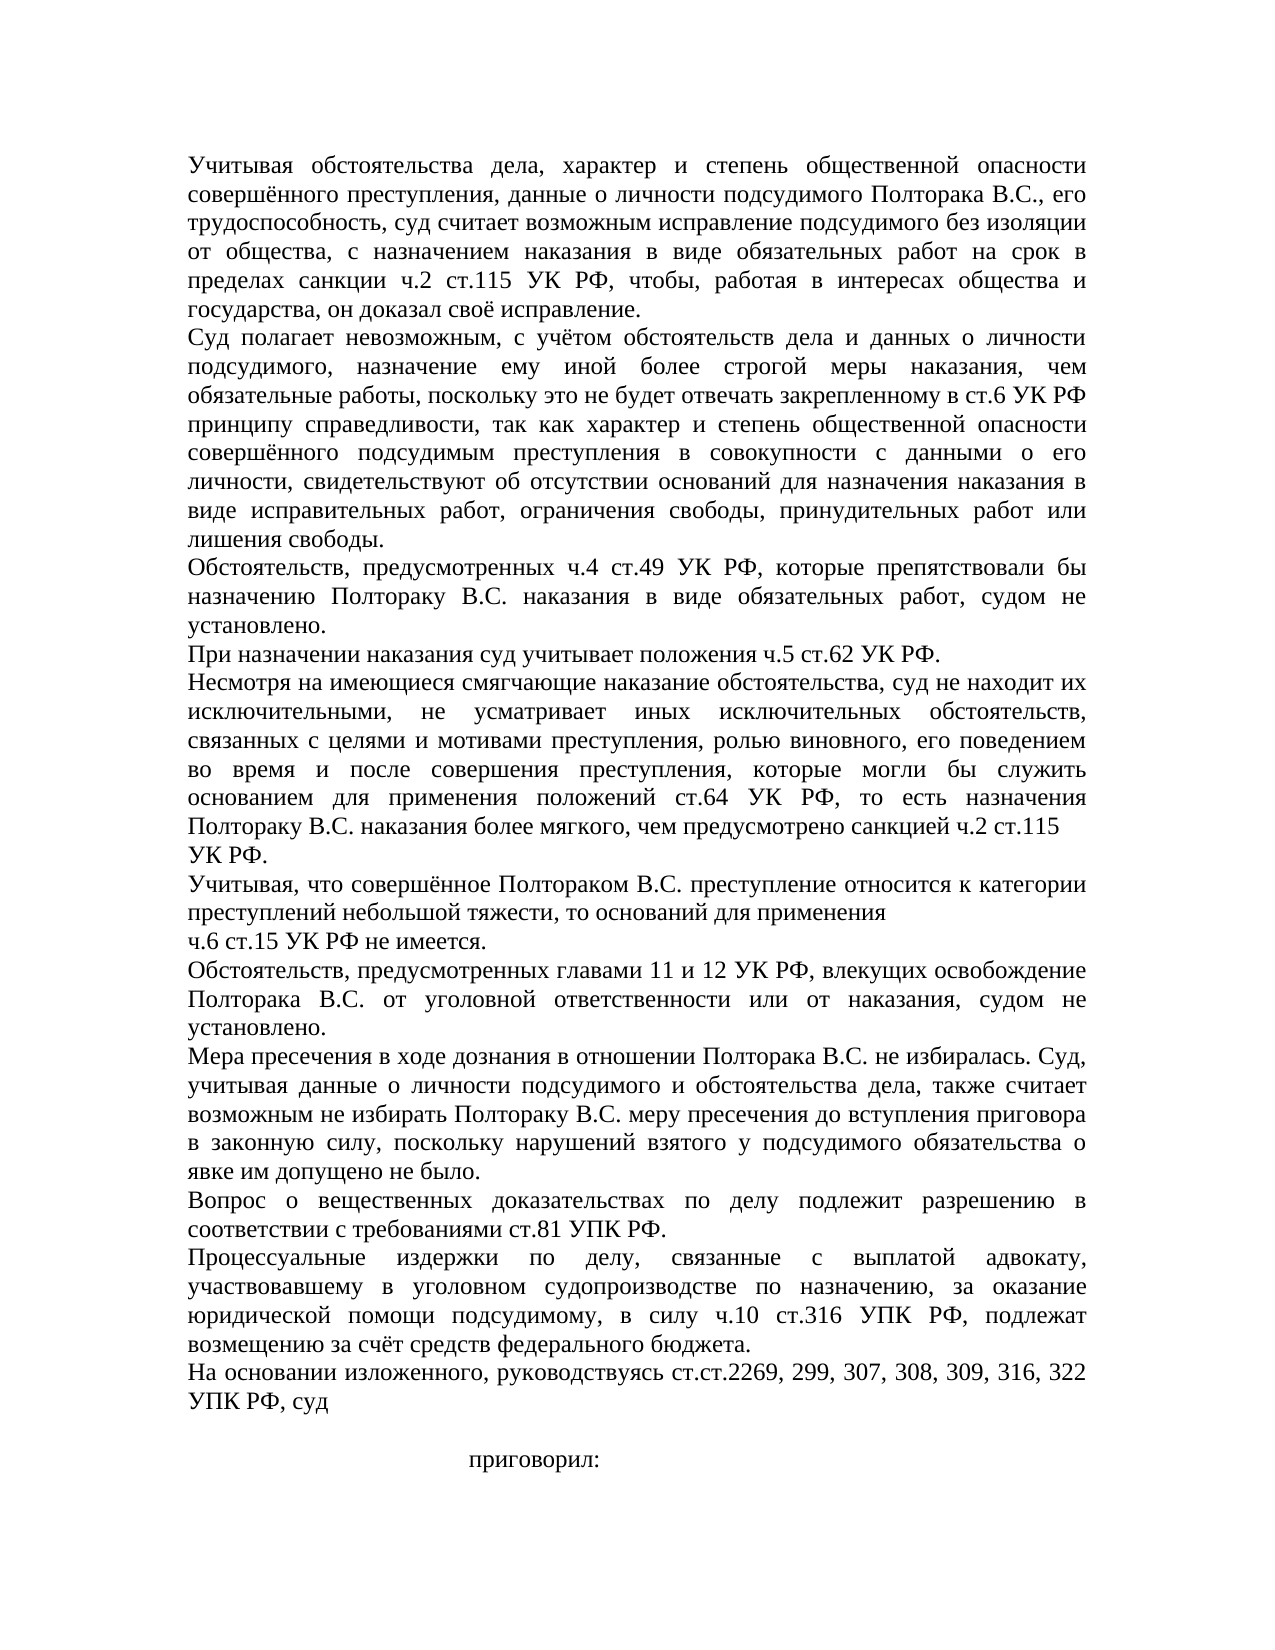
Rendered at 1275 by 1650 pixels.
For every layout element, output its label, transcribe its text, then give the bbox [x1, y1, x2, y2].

text Учитывая, что совершённое Полтораком В.С. преступление относится к категории преступлений небольшой тяжести, то оснований для применения [187, 869, 1087, 926]
text Мера пресечения в ходе дознания в отношении Полторака В.С. не избиралась. Суд, учитывая данные о личности подсудимого и обстоятельства дела, также считает возможным не избирать Полтораку В.С. меру пресечения до вступления приговора в законную силу, поскольку нарушений взятого у подсудимого обязательства о явке им допущено не было. [187, 1041, 1087, 1185]
text приговорил: [187, 1444, 1087, 1472]
text При назначении наказания суд учитывает положения ч.5 ст.62 УК РФ. [187, 639, 1087, 667]
text Несмотря на имеющиеся смягчающие наказание обстоятельства, суд не находит их исключительными, не усматривает иных исключительных обстоятельств, связанных с целями и мотивами преступления, ролью виновного, его поведением во время и после совершения преступления, которые могли бы служить основанием для применения положений ст.64 УК РФ, то есть назначения Полтораку В.С. наказания более мягкого, чем предусмотрено санкцией ч.2 ст.115 [187, 667, 1087, 840]
text Суд полагает невозможным, с учётом обстоятельств дела и данных о личности подсудимого, назначение ему иной более строгой меры наказания, чем обязательные работы, поскольку это не будет отвечать закрепленному в ст.6 УК РФ принципу справедливости, так как характер и степень общественной опасности совершённого подсудимым преступления в совокупности с данными о его личности, свидетельствуют об отсутствии оснований для назначения наказания в виде исправительных работ, ограничения свободы, принудительных работ или лишения свободы. [187, 322, 1087, 552]
text Процессуальные издержки по делу, связанные с выплатой адвокату, участвовавшему в уголовном судопроизводстве по назначению, за оказание юридической помощи подсудимому, в силу ч.10 ст.316 УПК РФ, подлежат возмещению за счёт средств федерального бюджета. [187, 1242, 1087, 1357]
text Обстоятельств, предусмотренных ч.4 ст.49 УК РФ, которые препятствовали бы назначению Полтораку В.С. наказания в виде обязательных работ, судом не установлено. [187, 552, 1087, 639]
text УК РФ. [187, 840, 1087, 869]
text Обстоятельств, предусмотренных главами 11 и 12 УК РФ, влекущих освобождение Полторака В.С. от уголовной ответственности или от наказания, судом не установлено. [187, 955, 1087, 1041]
text Вопрос о вещественных доказательствах по делу подлежит разрешению в соответствии с требованиями ст.81 УПК РФ. [187, 1185, 1087, 1242]
text На основании изложенного, руководствуясь ст.ст.2269, 299, 307, 308, 309, 316, 322 УПК РФ, суд [187, 1357, 1087, 1415]
text Учитывая обстоятельства дела, характер и степень общественной опасности совершённого преступления, данные о личности подсудимого Полторака В.С., его трудоспособность, суд считает возможным исправление подсудимого без изоляции от общества, с назначением наказания в виде обязательных работ на срок в пределах санкции ч.2 ст.115 УК РФ, чтобы, работая в интересах общества и государства, он доказал своё исправление. [187, 150, 1087, 322]
text ч.6 ст.15 УК РФ не имеется. [187, 926, 1087, 955]
